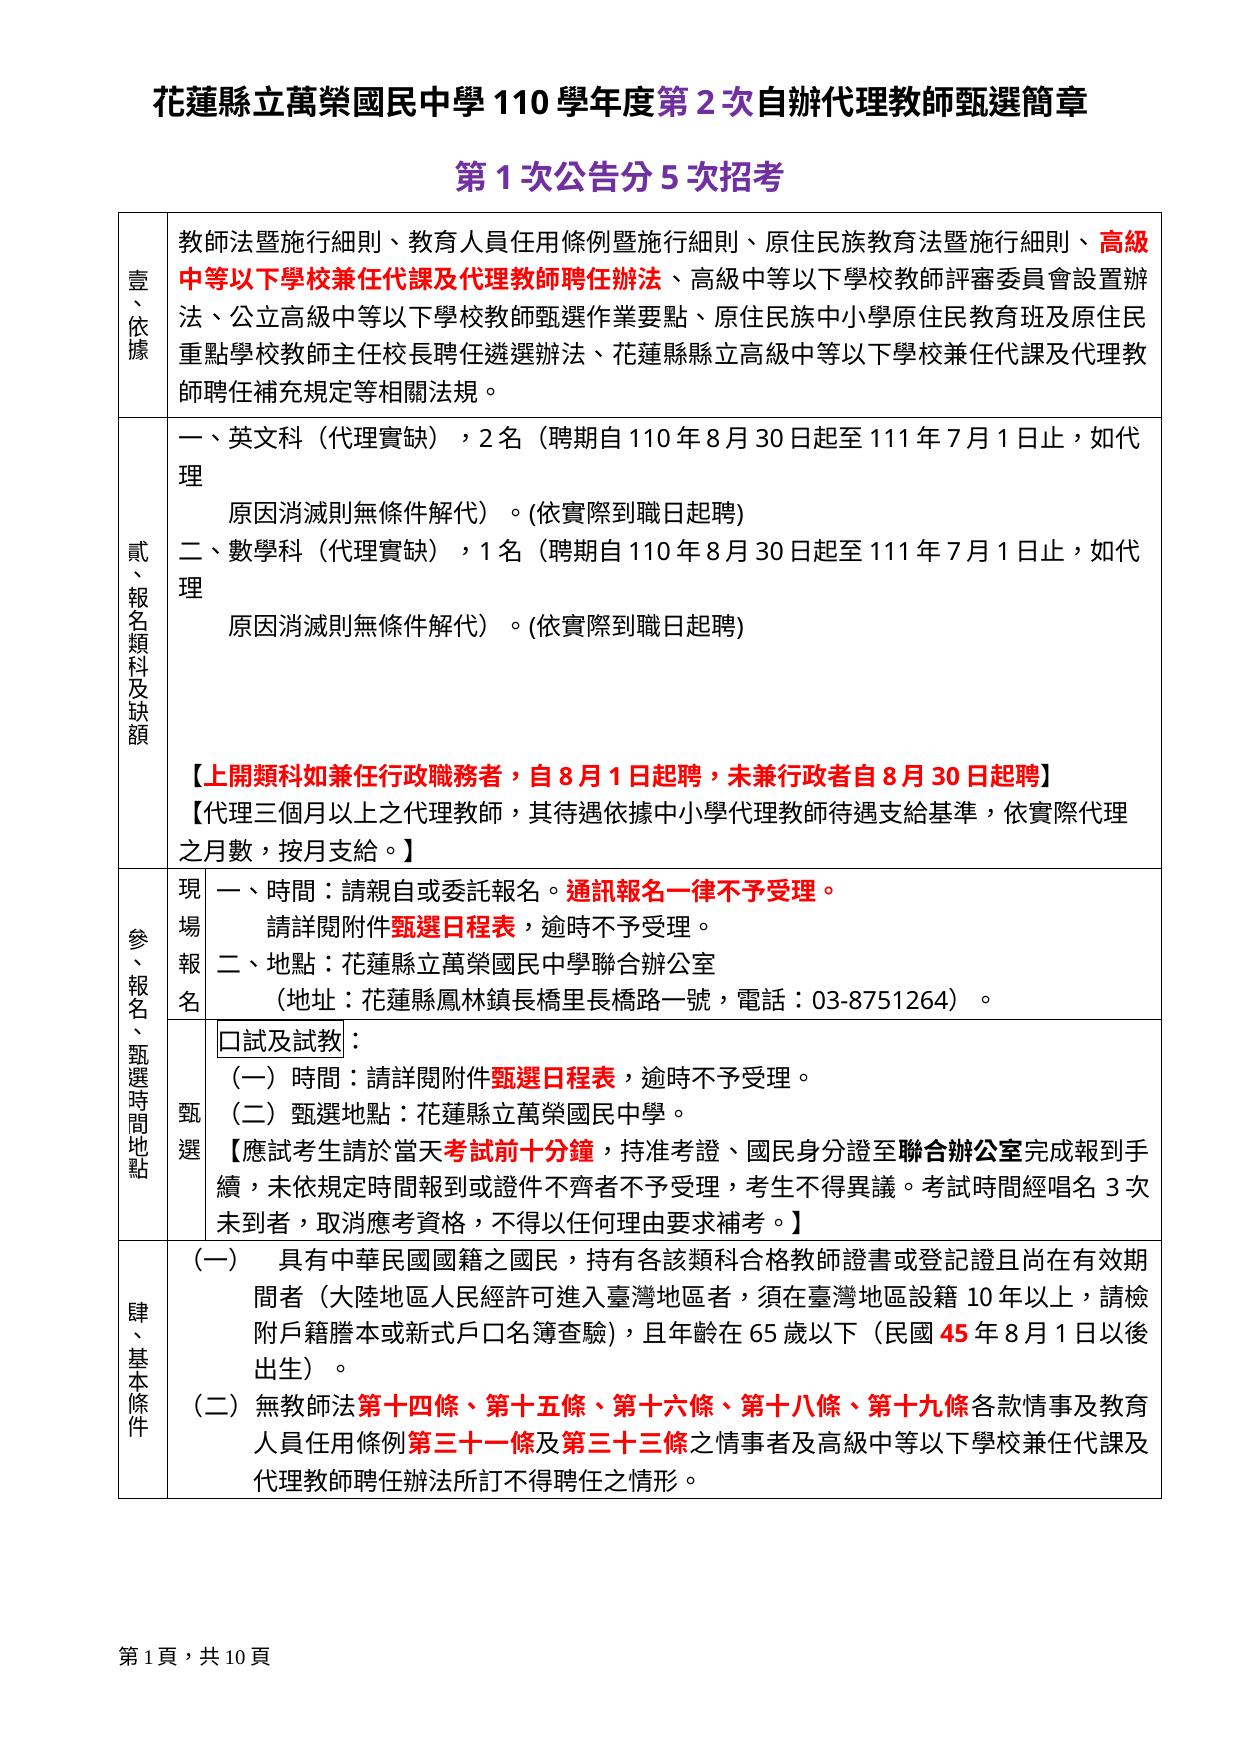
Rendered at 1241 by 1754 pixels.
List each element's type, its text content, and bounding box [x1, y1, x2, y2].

table_cell 一、英文科（代理實缺），2名（聘期自110年8月30日起至111年7月1日止，如代理 原因消滅則無條件解代）。(依實際到職日起聘) 二、數學科（代理實缺），1名（聘期自110年8月30日起至111年7月1日止，如代理 原因消滅則無條件解代）。(依實際到職日起聘) 【上開類科如兼任行政職務者，自8月1日起聘，未兼行政者自8月30日起聘】 【代理三個月以上之代理教師，其待遇依據中小學代理教師待遇支給基準，依實際代理之月數，按月支給。】 [168, 418, 1161, 868]
table_cell 甄選 [168, 1020, 205, 1240]
table_cell 現場 報名 [168, 869, 205, 1019]
table_cell 肆、基本條件 [119, 1241, 167, 1498]
table_cell 參、報名、甄選時間地點 [119, 869, 167, 1240]
text 第1次公告分5次招考 [118, 137, 1122, 212]
text 花蓮縣立萬榮國民中學110學年度第2次自辦代理教師甄選簡章 [118, 62, 1122, 137]
table_cell 具有中華民國國籍之國民，持有各該類科合格教師證書或登記證且尚在有效期間者（大陸地區人民經許可進入臺灣地區者，須在臺灣地區設籍10年以上，請檢附戶籍謄本或新式戶口名簿查驗)，且年齡在65歲以下（民國45年8月1日以後出生）。 （二）無教師法第十四條、第十五條、第十六條、第十八條、第十九條各款情事及教育人員任用條例第三十一條及第三十三條之情事者及高級中等以下學校兼任代課及代理教師聘任辦法所訂不得聘任之情形。 [168, 1241, 1161, 1498]
table_cell 口試及試教： （一）時間：請詳閱附件甄選日程表，逾時不予受理。 （二）甄選地點：花蓮縣立萬榮國民中學。 【應試考生請於當天考試前十分鐘，持准考證、國民身分證至聯合辦公室完成報到手續，未依規定時間報到或證件不齊者不予受理，考生不得異議。考試時間經唱名3次未到者，取消應考資格，不得以任何理由要求補考。】 [206, 1020, 1161, 1240]
table_header 教師法暨施行細則、教育人員任用條例暨施行細則、原住民族教育法暨施行細則、高級中等以下學校兼任代課及代理教師聘任辦法、高級中等以下學校教師評審委員會設置辦法、公立高級中等以下學校教師甄選作業要點、原住民族中小學原住民教育班及原住民重點學校教師主任校長聘任遴選辦法、花蓮縣縣立高級中等以下學校兼任代課及代理教師聘任補充規定等相關法規。 [168, 213, 1161, 417]
table_header 壹、依據 [119, 213, 167, 417]
table_cell 貳、報名類科及缺額 [119, 418, 167, 868]
table_cell 一、時間：請親自或委託報名。通訊報名一律不予受理。 請詳閱附件甄選日程表，逾時不予受理。 二、地點：花蓮縣立萬榮國民中學聯合辦公室 （地址：花蓮縣鳳林鎮長橋里長橋路一號，電話：03-8751264）。 [206, 869, 1161, 1019]
